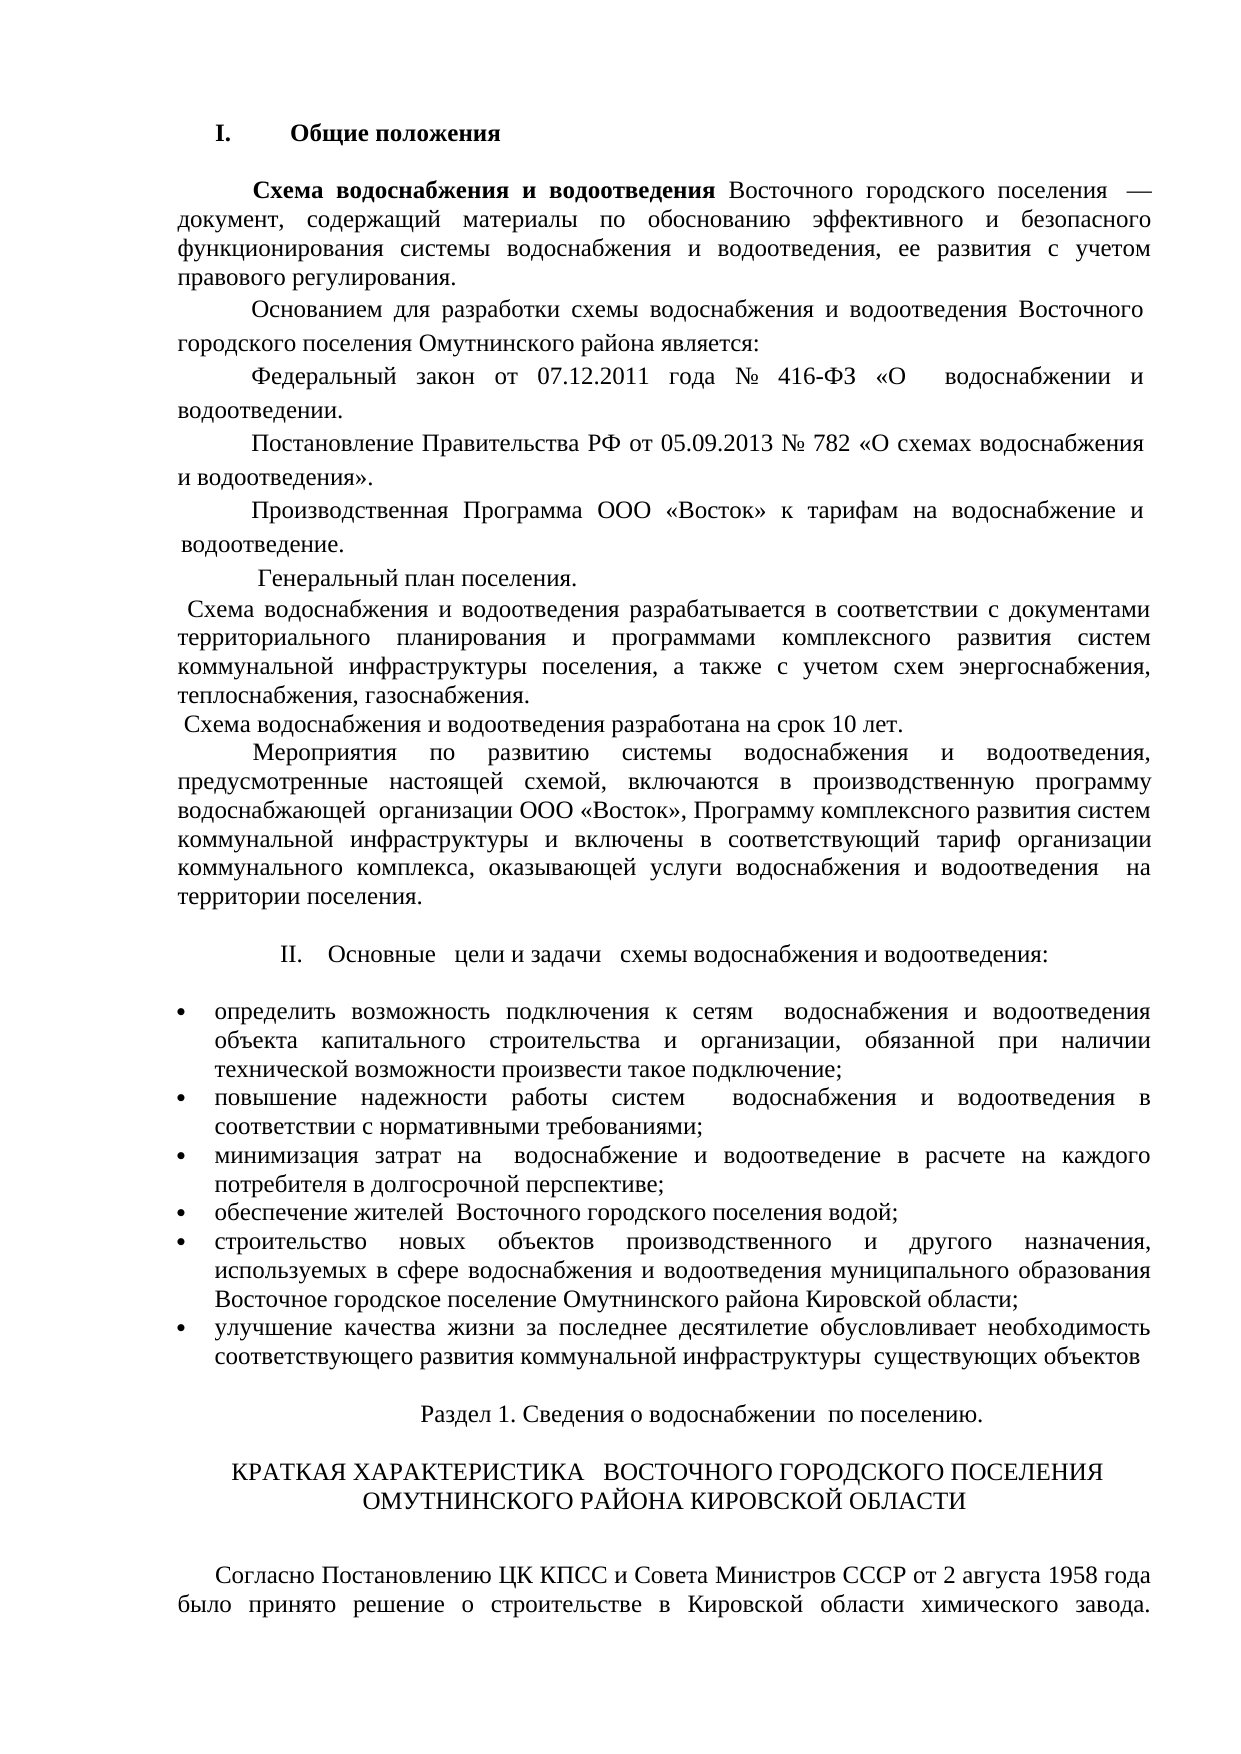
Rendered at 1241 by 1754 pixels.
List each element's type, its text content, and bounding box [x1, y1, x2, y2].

list улучшение качества жизни за последнее десятилетие обусловливает необходимость соответствующего развития коммунальной инфраструктуры существующих объектов [177, 1312, 1152, 1370]
text Раздел 1. Сведения о водоснабжении по поселению. [177, 1399, 1152, 1428]
text II. Основные цели и задачи схемы водоснабжения и водоотведения: [177, 939, 1152, 967]
text Мероприятия по развитию системы водоснабжения и водоотведения, предусмотренные настоящей схемой, включаются в производственную программу водоснабжающей организации ООО «Восток», Программу комплексного развития систем коммунальной инфраструктуры и включены в соответствующий тариф организации коммунального комплекса, оказывающей услуги водоснабжения и водоотведения на территории поселения. [177, 737, 1152, 910]
list строительство новых объектов производственного и другого назначения, используемых в сфере водоснабжения и водоотведения муниципального образования Восточное городское поселение Омутнинского района Кировской области; [177, 1226, 1152, 1312]
list повышение надежности работы систем водоснабжения и водоотведения в соответствии с нормативными требованиями; [177, 1082, 1152, 1140]
list минимизация затрат на водоснабжение и водоотведение в расчете на каждого потребителя в долгосрочной перспективе; [177, 1140, 1152, 1197]
text Основанием для разработки схемы водоснабжения и водоотведения Восточного городского поселения Омутнинского района является: [177, 291, 1145, 358]
text КРАТКАЯ ХАРАКТЕРИСТИКА ВОСТОЧНОГО ГОРОДСКОГО ПОСЕЛЕНИЯ ОМУТНИНСКОГО РАЙОНА КИРОВСКОЙ ОБЛАСТИ [177, 1457, 1152, 1514]
list обеспечение жителей Восточного городского поселения водой; [177, 1197, 1152, 1226]
list Общие положения [215, 118, 1152, 147]
text Федеральный закон от 07.12.2011 года № 416-ФЗ «О водоснабжении и водоотведении. [177, 358, 1145, 425]
list определить возможность подключения к сетям водоснабжения и водоотведения объекта капитального строительства и организации, обязанной при наличии технической возможности произвести такое подключение; [177, 996, 1152, 1082]
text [177, 1559, 1152, 1618]
text Генеральный план поселения. [177, 560, 1145, 594]
text Производственная Программа ООО «Восток» к тарифам на водоснабжение и водоотведение. [181, 492, 1145, 560]
text Схема водоснабжения и водоотведения Восточного городского поселения — документ, содержащий материалы по обоснованию эффективного и безопасного функционирования системы водоснабжения и водоотведения, ее развития с учетом правового регулирования. [177, 176, 1152, 291]
text Схема водоснабжения и водоотведения разрабатывается в соответствии с документами территориального планирования и программами комплексного развития систем коммунальной инфраструктуры поселения, а также с учетом схем энергоснабжения, теплоснабжения, газоснабжения. [177, 594, 1152, 709]
text Постановление Правительства РФ от 05.09.2013 № 782 «О схемах водоснабжения и водоотведения». [177, 425, 1145, 492]
text Схема водоснабжения и водоотведения разработана на срок 10 лет. [177, 709, 1152, 737]
